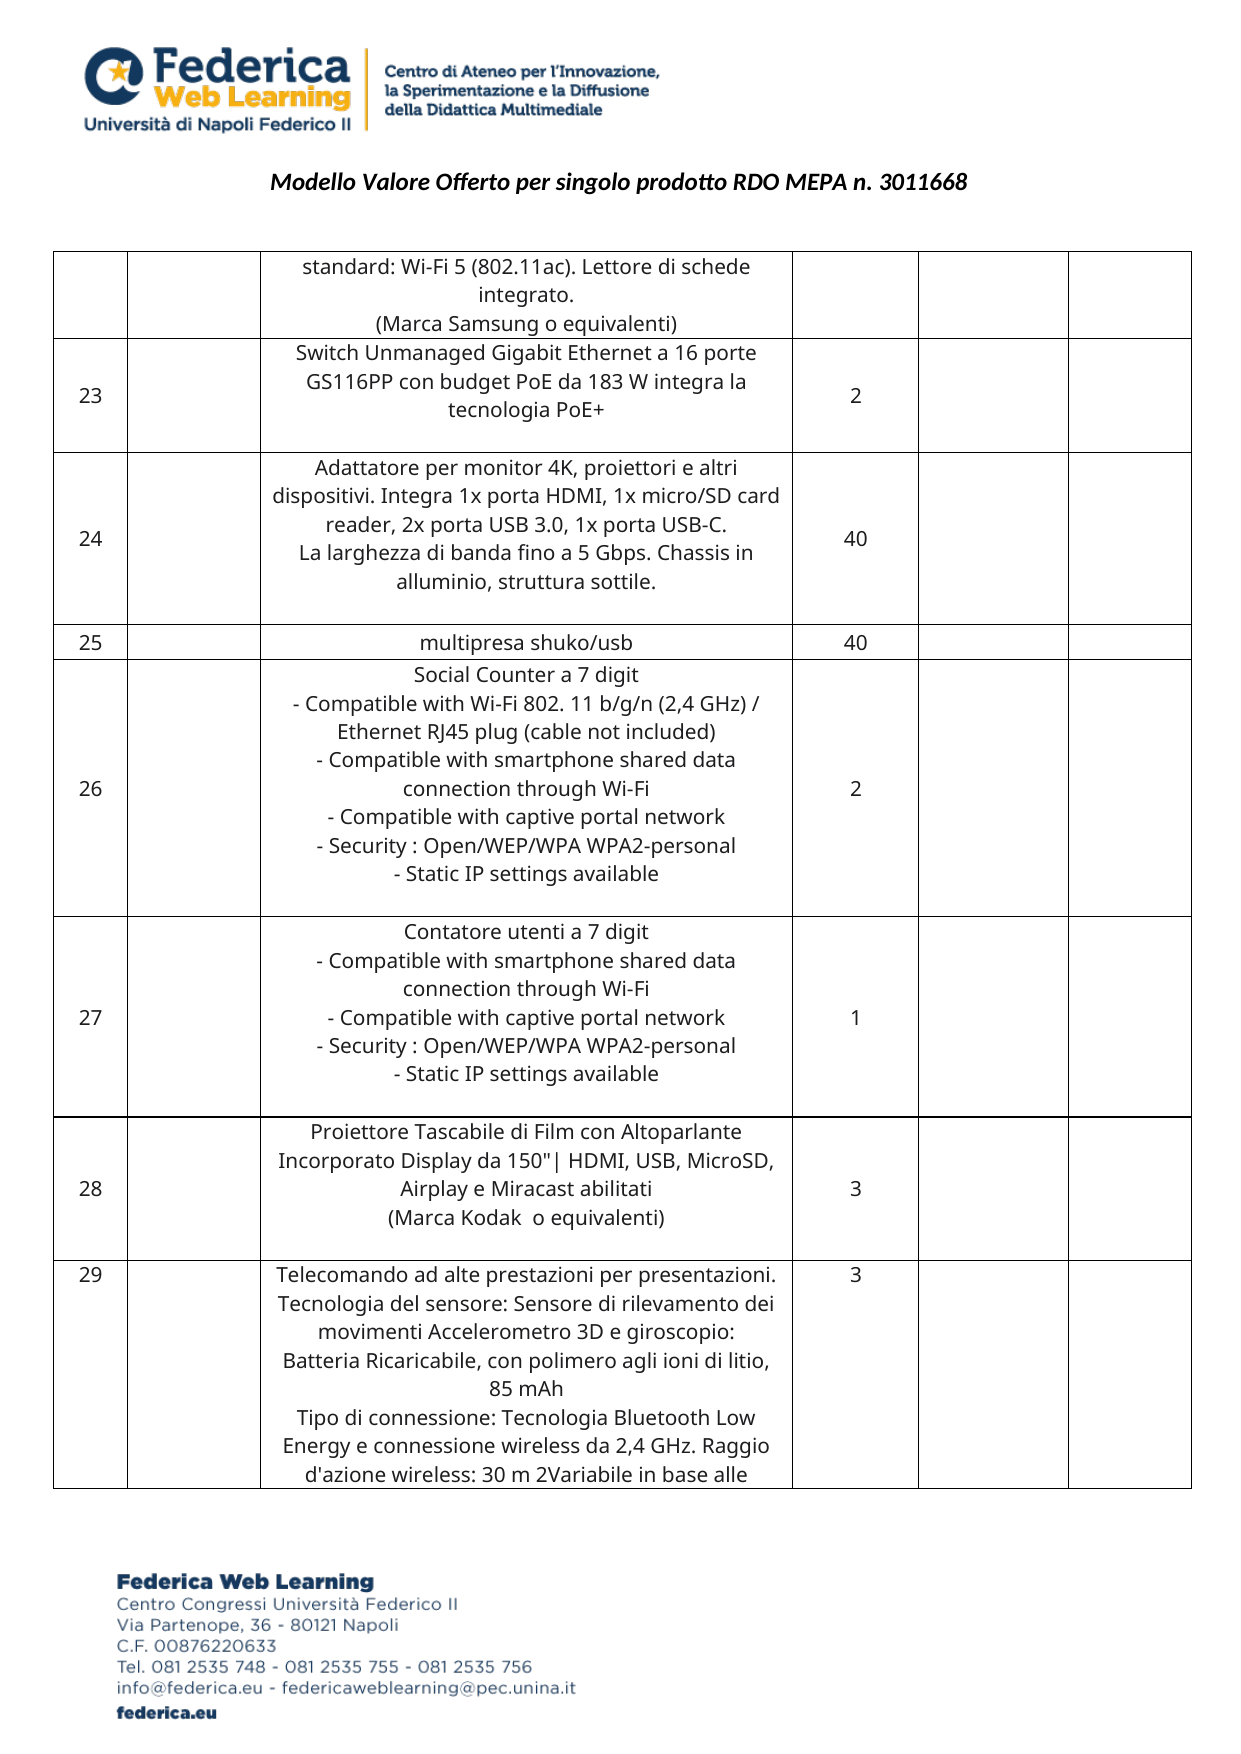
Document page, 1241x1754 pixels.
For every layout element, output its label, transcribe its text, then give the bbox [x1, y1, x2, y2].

table_cell Switch Unmanaged Gigabit Ethernet a 16 porte GS116PP con budget PoE da 183 W integra la tecnologia PoE+ [261, 339, 792, 452]
table_cell [919, 1118, 1068, 1259]
table_cell [128, 660, 260, 916]
table_cell 40 [793, 453, 918, 624]
table_cell 29 [54, 1261, 127, 1488]
table_cell Proiettore Tascabile di Film con Altoparlante Incorporato Display da 150"| HDMI, USB, MicroSD, Airplay e Miracast abilitati (Marca Kodak o equivalenti) [261, 1118, 792, 1259]
table_cell [1069, 1118, 1191, 1259]
table_cell [1069, 252, 1191, 337]
table_cell [128, 917, 260, 1116]
table_cell [1069, 453, 1191, 624]
table_cell 40 [793, 625, 918, 659]
table_cell 2 [793, 660, 918, 916]
table_cell [1069, 339, 1191, 452]
table_cell 28 [54, 1118, 127, 1259]
picture [81, 46, 664, 135]
table_cell [919, 625, 1068, 659]
table_cell [1069, 660, 1191, 916]
table_cell 25 [54, 625, 127, 659]
table_cell [128, 339, 260, 452]
table_cell [1069, 917, 1191, 1116]
picture [112, 1570, 607, 1723]
table_cell 2 [793, 339, 918, 452]
table_cell 3 [793, 1118, 918, 1259]
table_cell [128, 1118, 260, 1259]
table_cell [919, 660, 1068, 916]
table_cell [128, 625, 260, 659]
table_cell 24 [54, 453, 127, 624]
table_cell [919, 1261, 1068, 1488]
table_cell 1 [793, 917, 918, 1116]
table_cell [919, 453, 1068, 624]
table_cell [128, 252, 260, 337]
table_cell [1069, 625, 1191, 659]
table_cell [128, 1261, 260, 1488]
table_cell 2 [793, 252, 918, 337]
table_cell [919, 339, 1068, 452]
table_cell 27 [54, 917, 127, 1116]
table_cell Contatore utenti a 7 digit - Compatible with smartphone shared data connection through Wi-Fi - Compatible with captive portal network - Security : Open/WEP/WPA WPA2-personal - Static IP settings available [261, 917, 792, 1116]
table_cell Adattatore per monitor 4K, proiettori e altri dispositivi. Integra 1x porta HDMI, 1x micro/SD card reader, 2x porta USB 3.0, 1x porta USB-C. La larghezza di banda fino a 5 Gbps. Chassis in alluminio, struttura sottile. [261, 453, 792, 624]
table_cell [919, 252, 1068, 337]
table_cell multipresa shuko/usb [261, 625, 792, 659]
table_cell [919, 917, 1068, 1116]
table_cell 3 [793, 1261, 918, 1488]
table_cell 26 [54, 660, 127, 916]
table_cell 23 [54, 339, 127, 452]
table_cell [128, 453, 260, 624]
table_cell Social Counter a 7 digit - Compatible with Wi-Fi 802. 11 b/g/n (2,4 GHz) / Ethernet RJ45 plug (cable not included) - Compatible with smartphone shared data connection through Wi-Fi - Compatible with captive portal network - Security : Open/WEP/WPA WPA2-personal - Static IP settings available [261, 660, 792, 916]
table_cell [1069, 1261, 1191, 1488]
table_cell 22 [54, 252, 127, 337]
